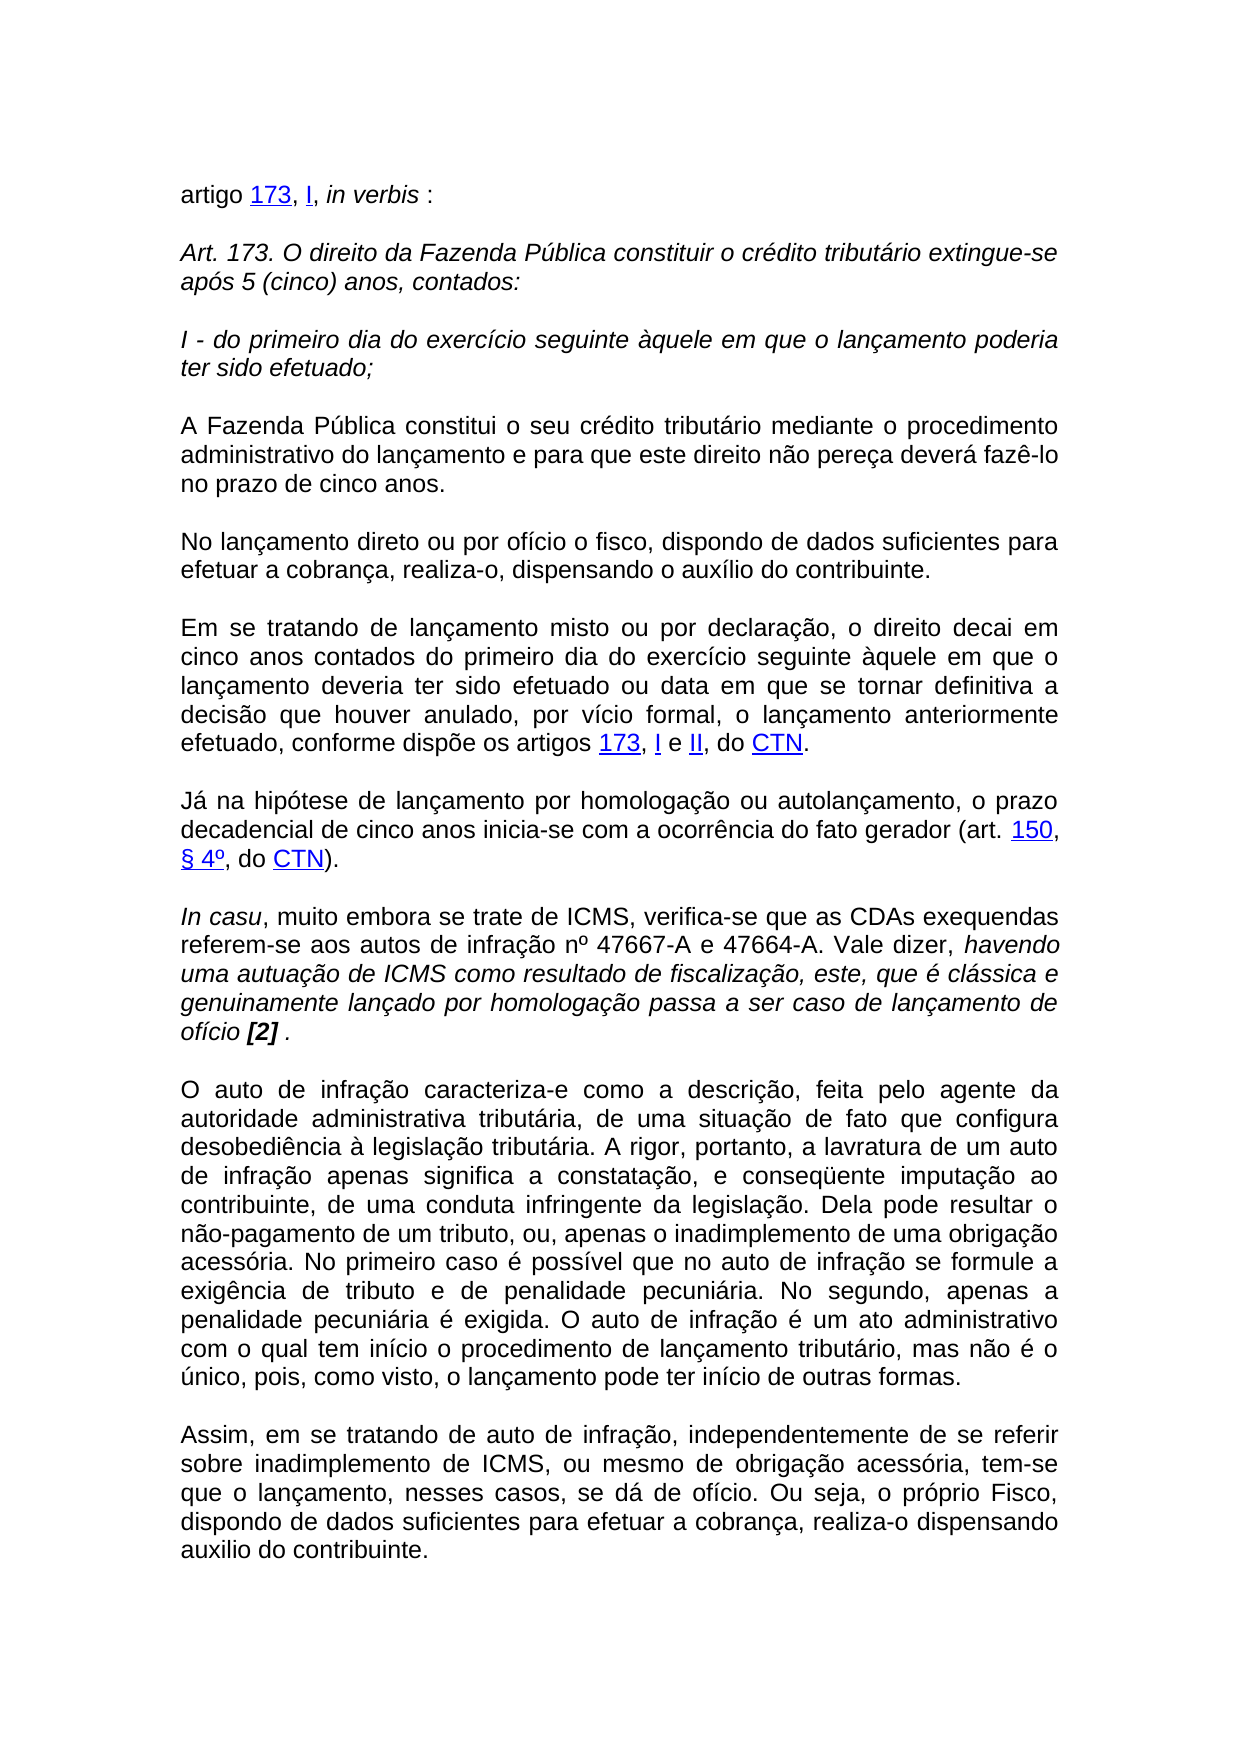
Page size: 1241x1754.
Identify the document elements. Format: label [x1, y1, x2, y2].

table_header [177, 148, 1063, 1596]
